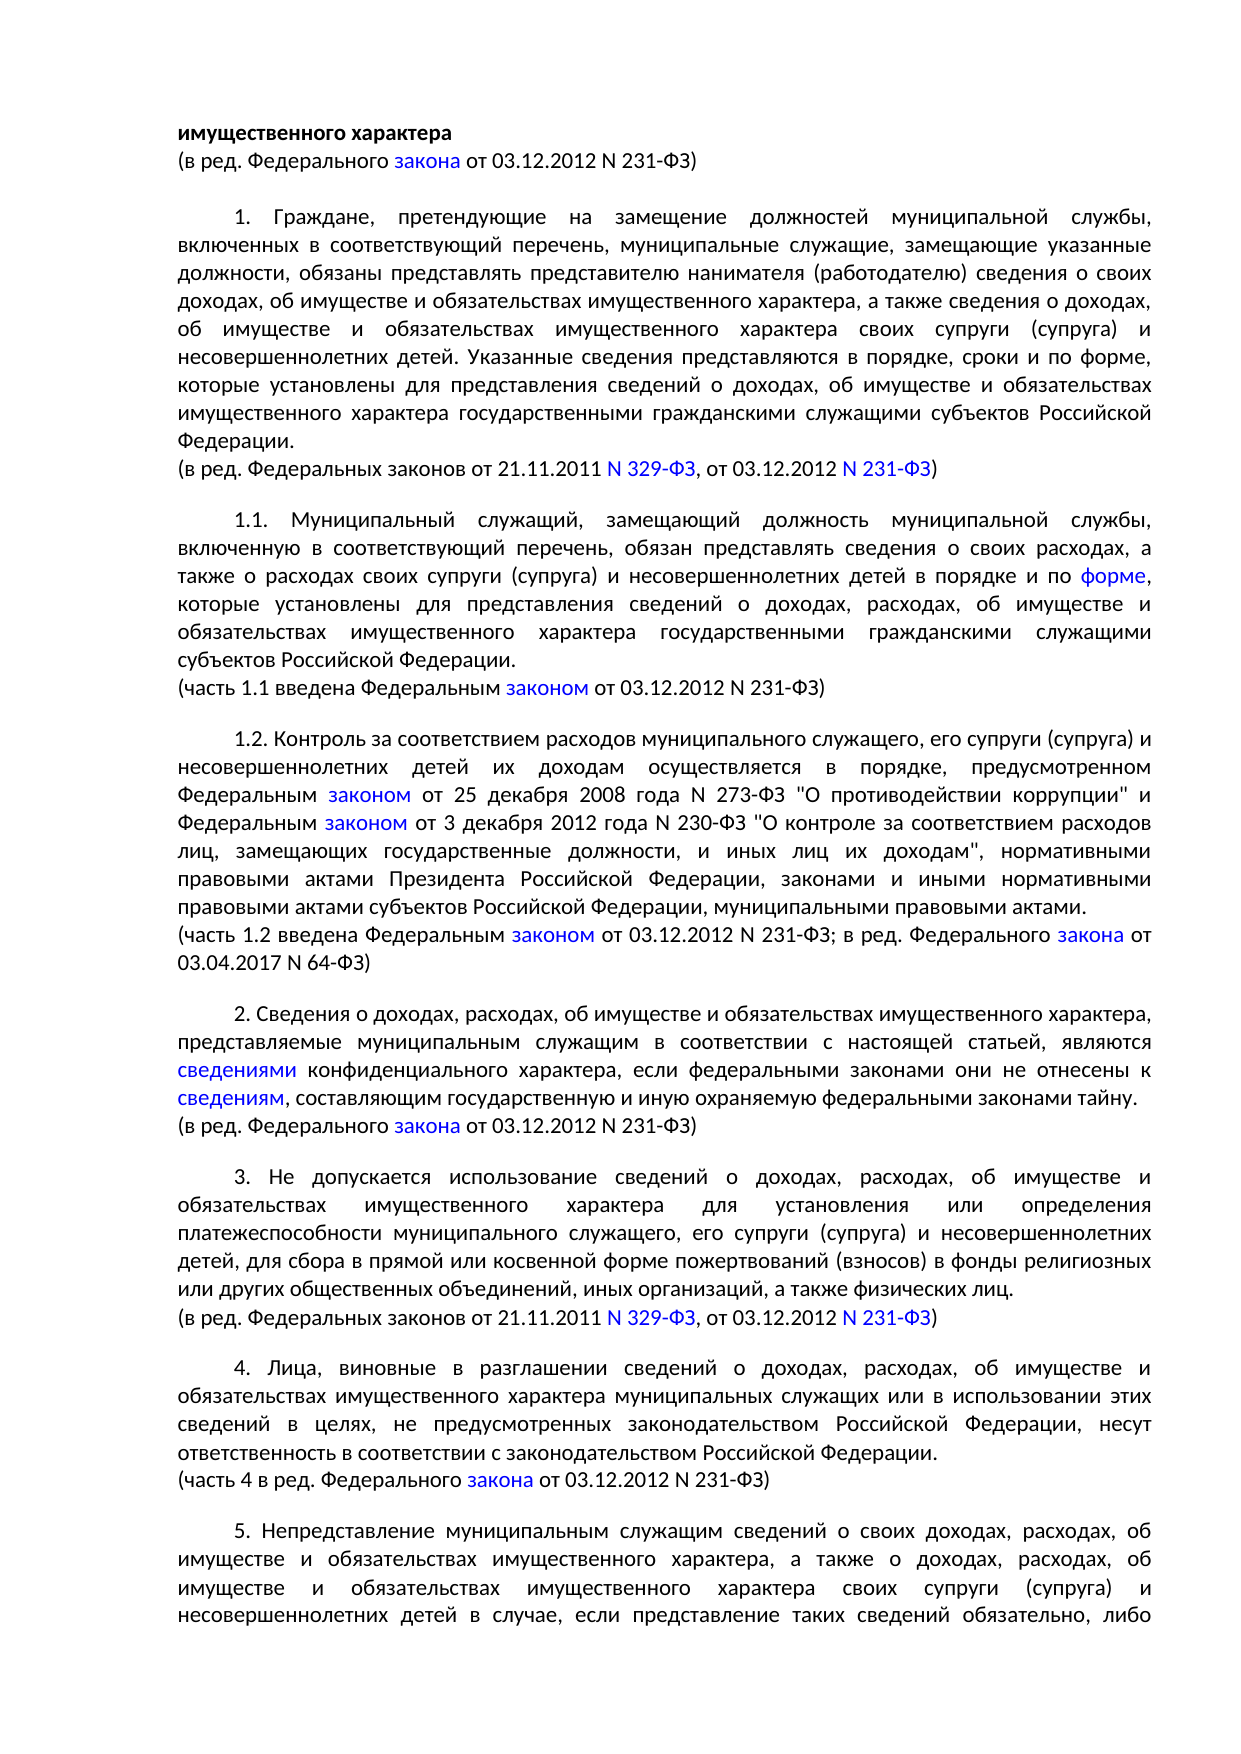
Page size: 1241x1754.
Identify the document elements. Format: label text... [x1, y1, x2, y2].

text 1.2. Контроль за соответствием расходов муниципального служащего, его супруги (супруга) и несовершеннолетних детей их доходам осуществляется в порядке, предусмотренном Федеральным законом от 25 декабря 2008 года N 273-ФЗ "О противодействии коррупции" и Федеральным законом от 3 декабря 2012 года N 230-ФЗ "О контроле за соответствием расходов лиц, замещающих государственные должности, и иных лиц их доходам", нормативными правовыми актами Президента Российской Федерации, законами и иными нормативными правовыми актами субъектов Российской Федерации, муниципальными правовыми актами. [177, 724, 1152, 921]
text 2. Сведения о доходах, расходах, об имуществе и обязательствах имущественного характера, представляемые муниципальным служащим в соответствии с настоящей статьей, являются сведениями конфиденциального характера, если федеральными законами они не отнесены к сведениям, составляющим государственную и иную охраняемую федеральными законами тайну. [177, 999, 1152, 1112]
text 1. Граждане, претендующие на замещение должностей муниципальной службы, включенных в соответствующий перечень, муниципальные служащие, замещающие указанные должности, обязаны представлять представителю нанимателя (работодателю) сведения о своих доходах, об имуществе и обязательствах имущественного характера, а также сведения о доходах, об имуществе и обязательствах имущественного характера своих супруги (супруга) и несовершеннолетних детей. Указанные сведения представляются в порядке, сроки и по форме, которые установлены для представления сведений о доходах, об имуществе и обязательствах имущественного характера государственными гражданскими служащими субъектов Российской Федерации. [177, 202, 1152, 454]
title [177, 118, 1152, 146]
text (в ред. Федерального закона от 03.12.2012 N 231-ФЗ) [177, 146, 1152, 174]
text (часть 1.2 введена Федеральным законом от 03.12.2012 N 231-ФЗ; в ред. Федерального закона от 03.04.2017 N 64-ФЗ) [177, 921, 1152, 977]
text (в ред. Федеральных законов от 21.11.2011 N 329-ФЗ, от 03.12.2012 N 231-ФЗ) [177, 1303, 1152, 1331]
text (в ред. Федеральных законов от 21.11.2011 N 329-ФЗ, от 03.12.2012 N 231-ФЗ) [177, 454, 1152, 482]
text 1.1. Муниципальный служащий, замещающий должность муниципальной службы, включенную в соответствующий перечень, обязан представлять сведения о своих расходах, а также о расходах своих супруги (супруга) и несовершеннолетних детей в порядке и по форме, которые установлены для представления сведений о доходах, расходах, об имуществе и обязательствах имущественного характера государственными гражданскими служащими субъектов Российской Федерации. [177, 505, 1152, 673]
text (часть 1.1 введена Федеральным законом от 03.12.2012 N 231-ФЗ) [177, 673, 1152, 701]
text (часть 4 в ред. Федерального закона от 03.12.2012 N 231-ФЗ) [177, 1466, 1152, 1494]
text (в ред. Федерального закона от 03.12.2012 N 231-ФЗ) [177, 1112, 1152, 1139]
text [177, 1517, 1152, 1629]
text 3. Не допускается использование сведений о доходах, расходах, об имуществе и обязательствах имущественного характера для установления или определения платежеспособности муниципального служащего, его супруги (супруга) и несовершеннолетних детей, для сбора в прямой или косвенной форме пожертвований (взносов) в фонды религиозных или других общественных объединений, иных организаций, а также физических лиц. [177, 1162, 1152, 1303]
text 4. Лица, виновные в разглашении сведений о доходах, расходах, об имуществе и обязательствах имущественного характера муниципальных служащих или в использовании этих сведений в целях, не предусмотренных законодательством Российской Федерации, несут ответственность в соответствии с законодательством Российской Федерации. [177, 1353, 1152, 1466]
